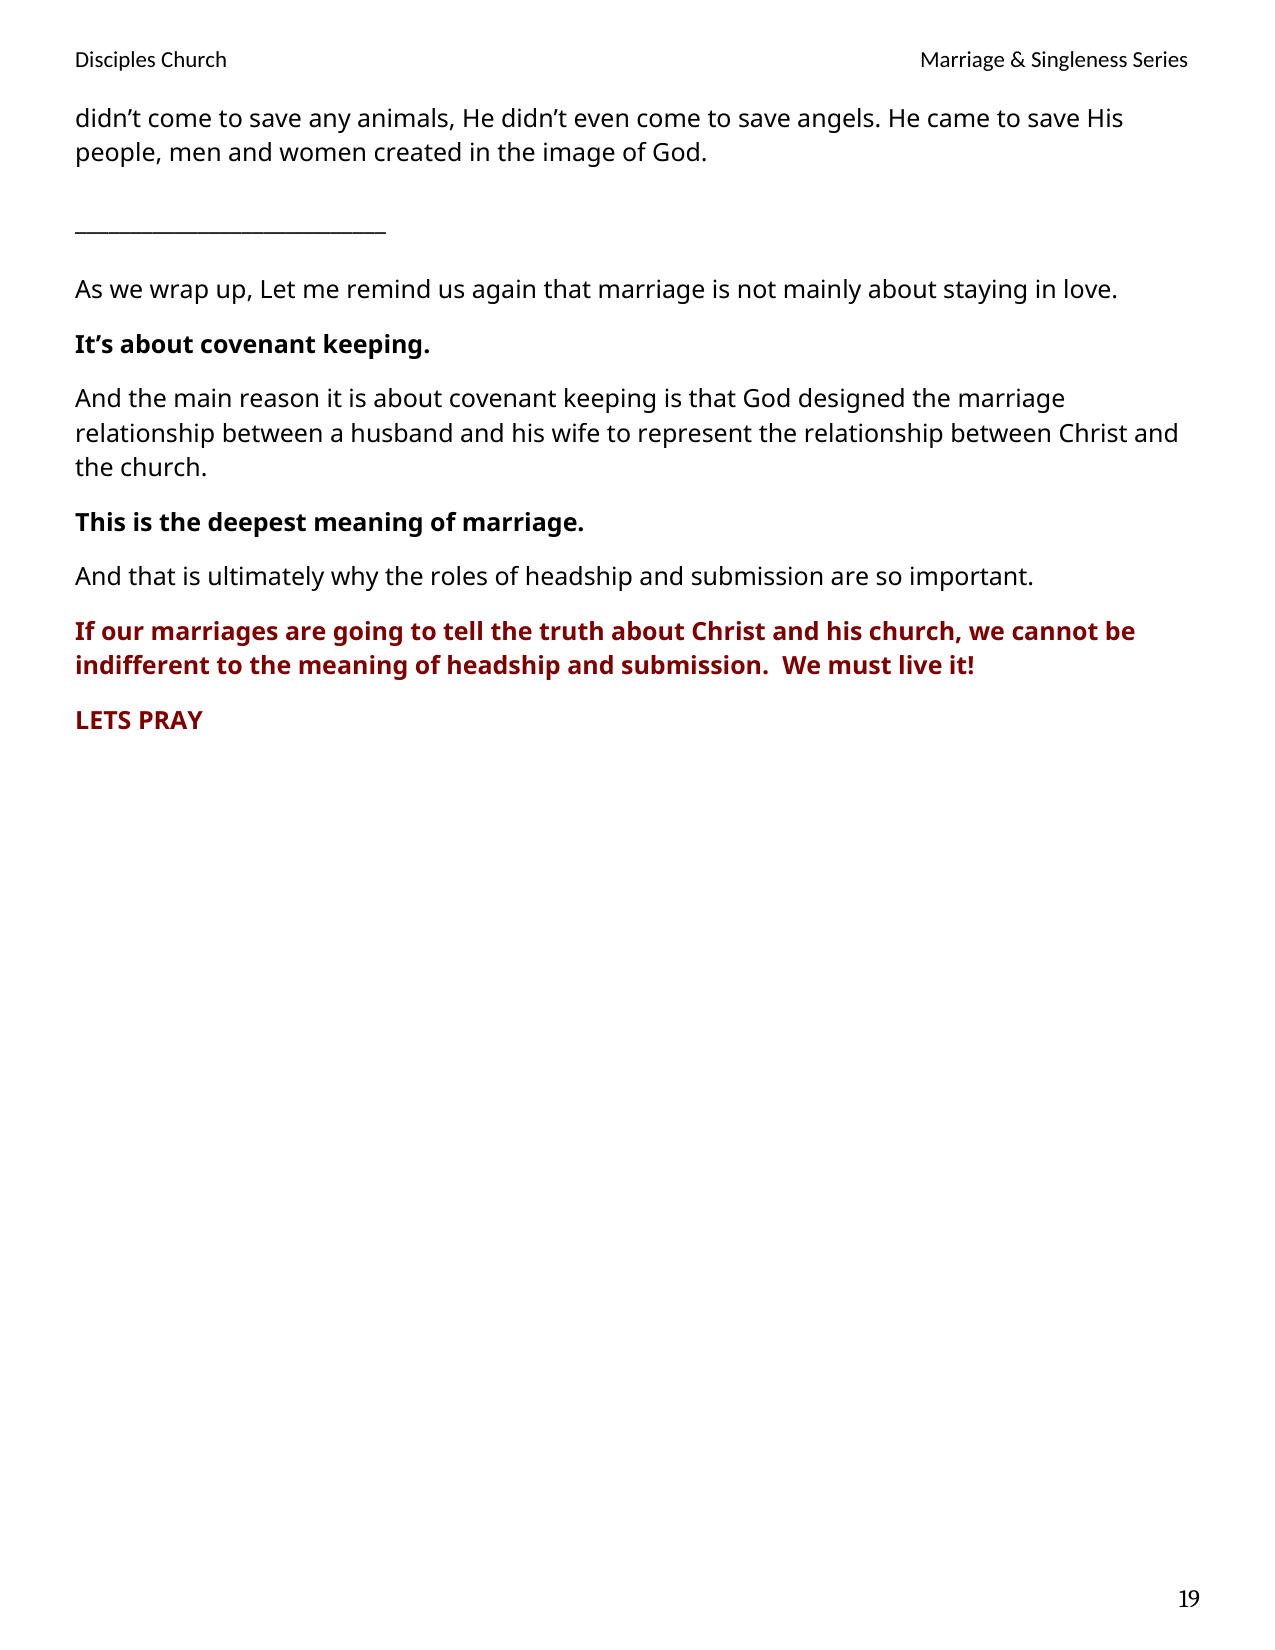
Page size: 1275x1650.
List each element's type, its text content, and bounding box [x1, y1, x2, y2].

text If our marriages are going to tell the truth about Christ and his church, we cannot be indifferent to the meaning of headship and submission. We must live it! [75, 614, 1200, 682]
text It’s about covenant keeping. [75, 326, 1200, 360]
text As we wrap up, Let me remind us again that marriage is not mainly about staying in love. [75, 271, 1200, 305]
text This is the deepest meaning of marriage. [75, 504, 1200, 538]
text ____________________________ [75, 203, 1200, 237]
text And that is ultimately why the roles of headship and submission are so important. [75, 559, 1200, 593]
text And the main reason it is about covenant keeping is that God designed the marriage relationship between a husband and his wife to represent the relationship between Christ and the church. [75, 381, 1200, 483]
text LETS PRAY [75, 703, 1200, 737]
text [75, 101, 1200, 169]
